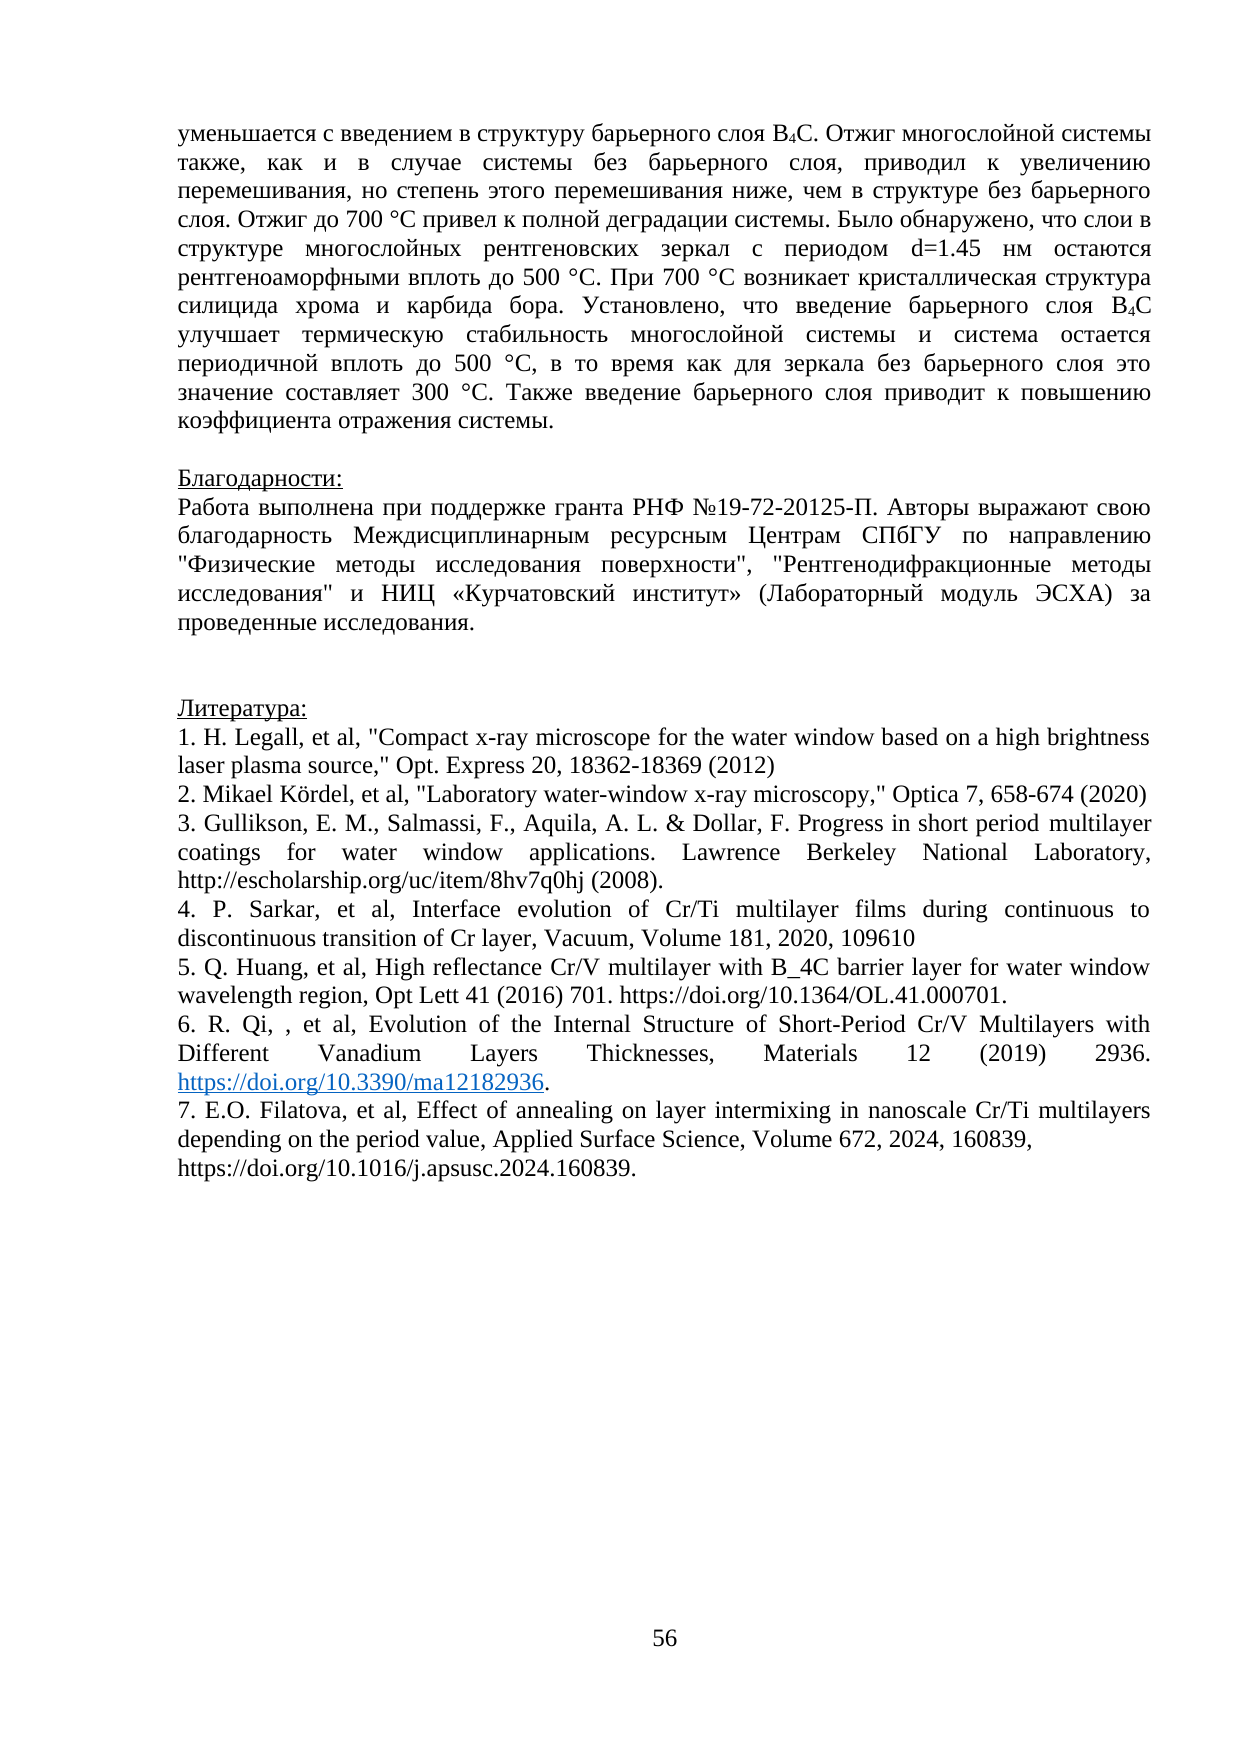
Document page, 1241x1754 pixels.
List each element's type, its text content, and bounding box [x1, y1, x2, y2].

text 4. P. Sarkar, et al, Interface evolution of Cr/Ti multilayer films during continuous to discontinuous transition of Cr layer, Vacuum, Volume 181, 2020, 109610 [177, 894, 1152, 952]
text Работа выполнена при поддержке гранта РНФ №19-72-20125-П. Авторы выражают свою благодарность Междисциплинарным ресурсным Центрам СПбГУ по направлению "Физические методы исследования поверхности", "Рентгенодифракционные методы исследования" и НИЦ «Курчатовский институт» (Лабораторный модуль ЭСХА) за проведенные исследования. [177, 492, 1152, 636]
text 5. Q. Huang, et al, High reflectance Cr/V multilayer with B_4C barrier layer for water window wavelength region, Opt Lett 41 (2016) 701. https://doi.org/10.1364/OL.41.000701. [177, 952, 1152, 1009]
text 2. Mikael Kördel, et al, "Laboratory water-window x-ray microscopy," Optica 7, 658-674 (2020) [177, 779, 1152, 808]
text https://doi.org/10.1016/j.apsusc.2024.160839. [177, 1153, 1152, 1182]
text 3. Gullikson, E. M., Salmassi, F., Aquila, A. L. & Dollar, F. Progress in short period multilayer coatings for water window applications. Lawrence Berkeley National Laboratory, http://escholarship.org/uc/item/8hv7q0hj (2008). [177, 808, 1152, 894]
text 6. R. Qi, , et al, Evolution of the Internal Structure of Short-Period Cr/V Multilayers with Different Vanadium Layers Thicknesses, Materials 12 (2019) 2936. https://doi.org/10.3390/ma12182936. [177, 1009, 1152, 1096]
text Благодарности: [177, 463, 1152, 492]
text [177, 118, 1152, 434]
text Литература: [177, 693, 1152, 722]
text 7. E.O. Filatova, et al, Effect of annealing on layer intermixing in nanoscale Cr/Ti multilayers depending on the period value, Applied Surface Science, Volume 672, 2024, 160839, [177, 1096, 1152, 1153]
text 1. H. Legall, et al, "Compact x-ray microscope for the water window based on a high brightness laser plasma source," Opt. Express 20, 18362-18369 (2012) [177, 722, 1152, 779]
